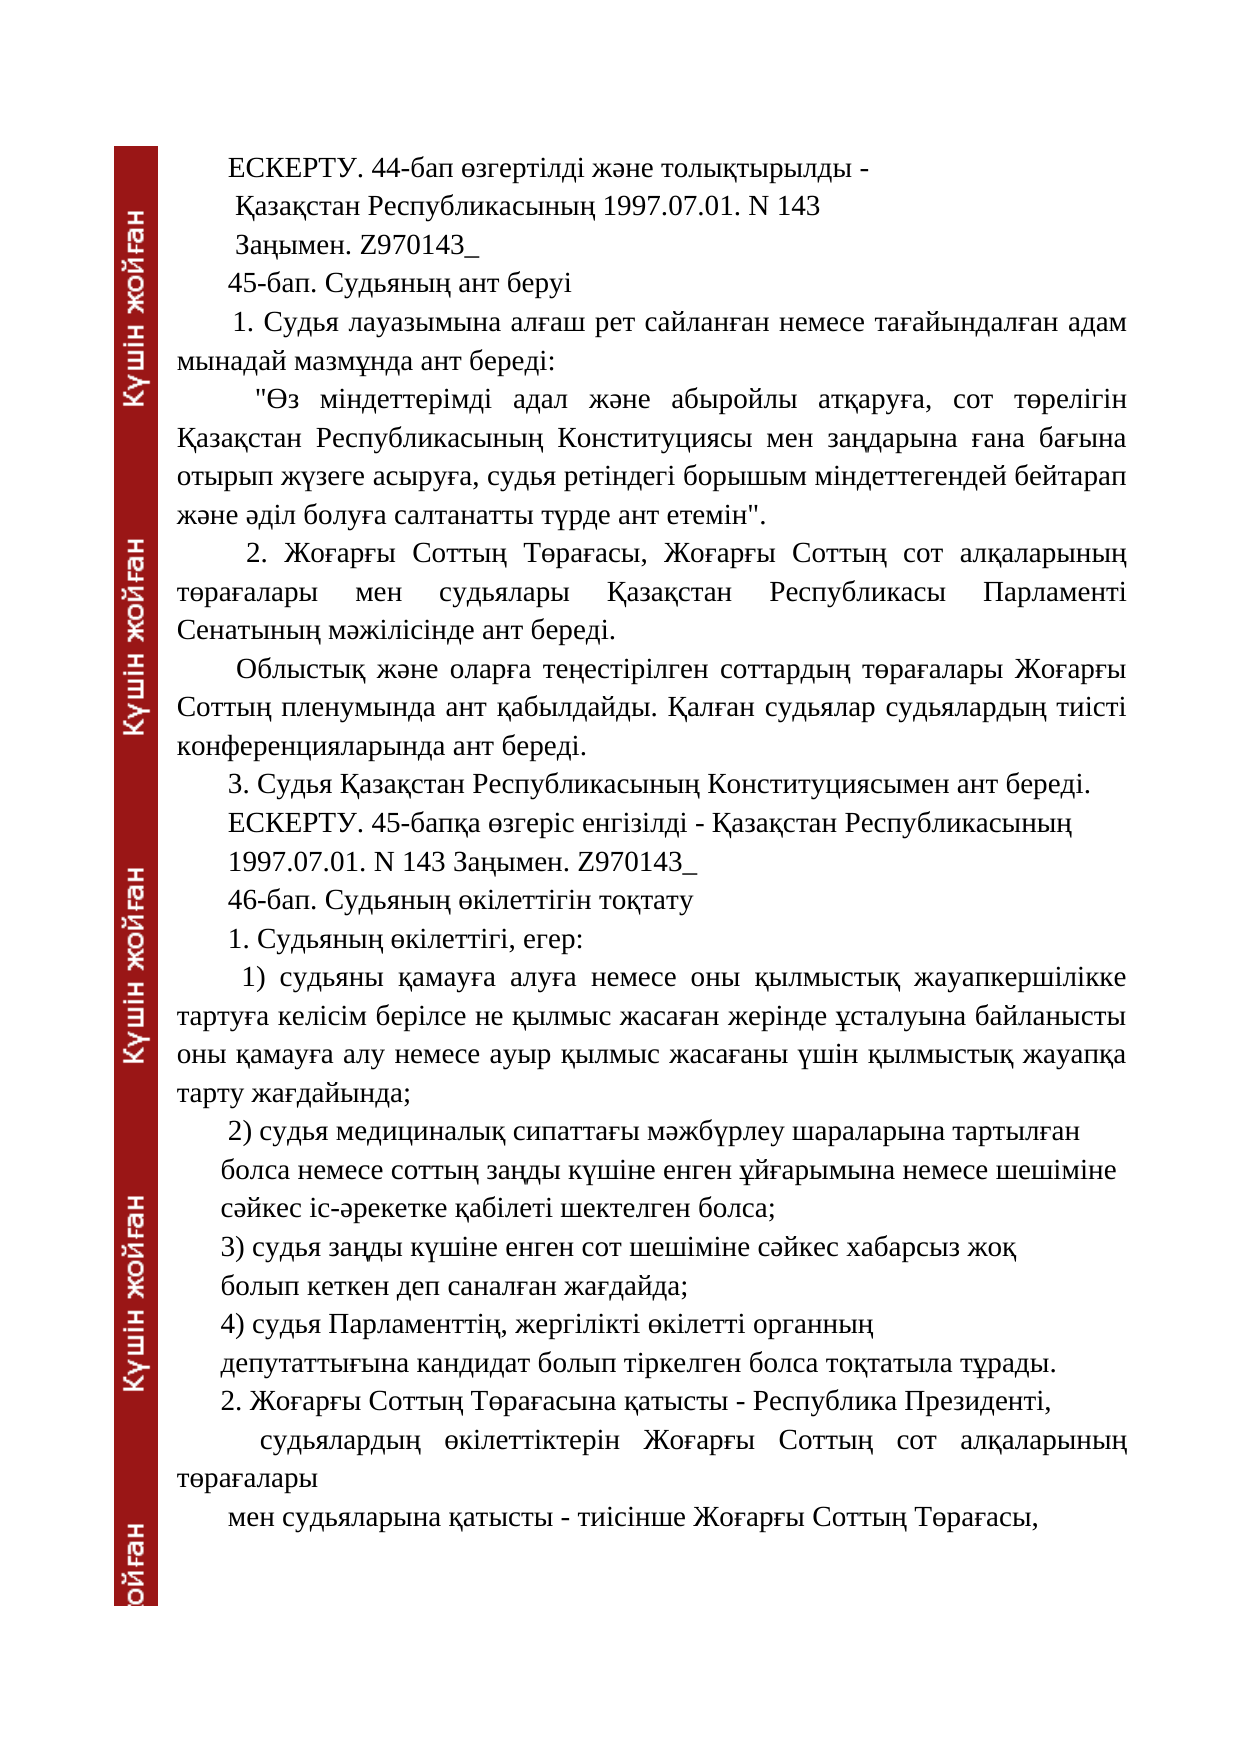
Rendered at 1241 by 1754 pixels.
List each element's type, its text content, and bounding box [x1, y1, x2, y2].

text 2. Жоғарғы Соттың Төрағасы, Жоғарғы Соттың сот алқаларының төрағалары мен судьялары Қазақстан Республикасы Парламентi Сенатының мәжiлiсiнде ант бередi. [112, 535, 1128, 646]
text 3) судья заңды күшiне енген сот шешiмiне сәйкес хабарсыз жоқ [112, 1229, 1128, 1263]
picture [114, 261, 158, 266]
picture [114, 183, 158, 188]
text 46-бап. Судьяның өкiлеттiгiн тоқтату [112, 882, 1128, 916]
picture [114, 916, 158, 921]
picture [114, 299, 158, 304]
picture [114, 222, 158, 227]
text депутаттығына кандидат болып тiркелген болса тоқтатыла тұрады. [112, 1345, 1128, 1378]
picture [114, 1417, 158, 1422]
picture [114, 1494, 158, 1499]
text Заңымен. Z970143_ [112, 227, 1128, 261]
text 45-бап. Судьяның ант беруi [112, 266, 1128, 299]
picture [114, 646, 158, 651]
picture [114, 376, 158, 381]
text ЕСКЕРТУ. 45-бапқа өзгерiс енгiзiлдi - Қазақстан Республикасының [112, 805, 1128, 839]
picture [114, 1378, 158, 1383]
picture [114, 762, 158, 767]
text судьялардың өкiлеттiктерiн Жоғарғы Соттың сот алқаларының төрағалары [112, 1422, 1128, 1494]
picture [114, 1224, 158, 1229]
picture [114, 839, 158, 844]
picture [114, 800, 158, 805]
picture [114, 530, 158, 535]
text 1. Судья лауазымына алғаш рет сайланған немесе тағайындалған адам мынадай мазмұнда ант бередi: [112, 304, 1128, 376]
text болса немесе соттың заңды күшiне енген ұйғарымына немесе шешiмiне [112, 1152, 1128, 1186]
picture [114, 146, 158, 150]
picture [114, 1108, 158, 1113]
text 2) судья медициналық сипаттағы мәжбүрлеу шараларына тартылған [112, 1113, 1128, 1147]
text 1. Судьяның өкiлеттiгi, егер: [112, 921, 1128, 954]
text Облыстық және оларға теңестiрiлген соттардың төрағалары Жоғарғы Соттың пленумында ант қабылдайды. Қалған судьялар судьялардың тиiстi конференцияларында ант бередi. [112, 651, 1128, 762]
text мен судьяларына қатысты - тиiсiнше Жоғарғы Соттың Төрағасы, [112, 1499, 1128, 1532]
text 1) судьяны қамауға алуға немесе оны қылмыстық жауапкершiлiкке тартуға келiсiм берiлсе не қылмыс жасаған жерiнде ұсталуына байланысты оны қамауға алу немесе ауыр қылмыс жасағаны үшiн қылмыстық жауапқа тарту жағдайында; [112, 959, 1128, 1108]
text сәйкес iс-әрекетке қабiлетi шектелген болса; [112, 1191, 1128, 1224]
picture [114, 1532, 158, 1606]
picture [114, 1301, 158, 1306]
text 1997.07.01. N 143 Заңымен. Z970143_ [112, 844, 1128, 877]
picture [114, 1340, 158, 1345]
text 2. Жоғарғы Соттың Төрағасына қатысты - Республика Президентi, [112, 1383, 1128, 1417]
text "Өз мiндеттерiмдi адал және абыройлы атқаруға, сот төрелiгiн Қазақстан Республикасының Конституциясы мен заңдарына ғана бағына отырып жүзеге асыруға, судья ретiндегi борышым мiндеттегендей бейтарап және әдiл болуға салтанатты түрде ант етемiн". [112, 381, 1128, 530]
text ЕСКЕРТУ. 44-бап өзгертiлдi және толықтырылды - [112, 150, 1128, 183]
text болып кеткен деп саналған жағдайда; [112, 1268, 1128, 1301]
text 3. Судья Қазақстан Республикасының Конституциясымен ант бередi. [112, 767, 1128, 800]
picture [114, 1263, 158, 1268]
text Қазақстан Республикасының 1997.07.01. N 143 [112, 188, 1128, 222]
picture [114, 954, 158, 959]
picture [114, 1186, 158, 1191]
picture [114, 877, 158, 882]
text 4) судья Парламенттiң, жергiлiктi өкiлеттi органның [112, 1306, 1128, 1340]
picture [114, 1147, 158, 1152]
